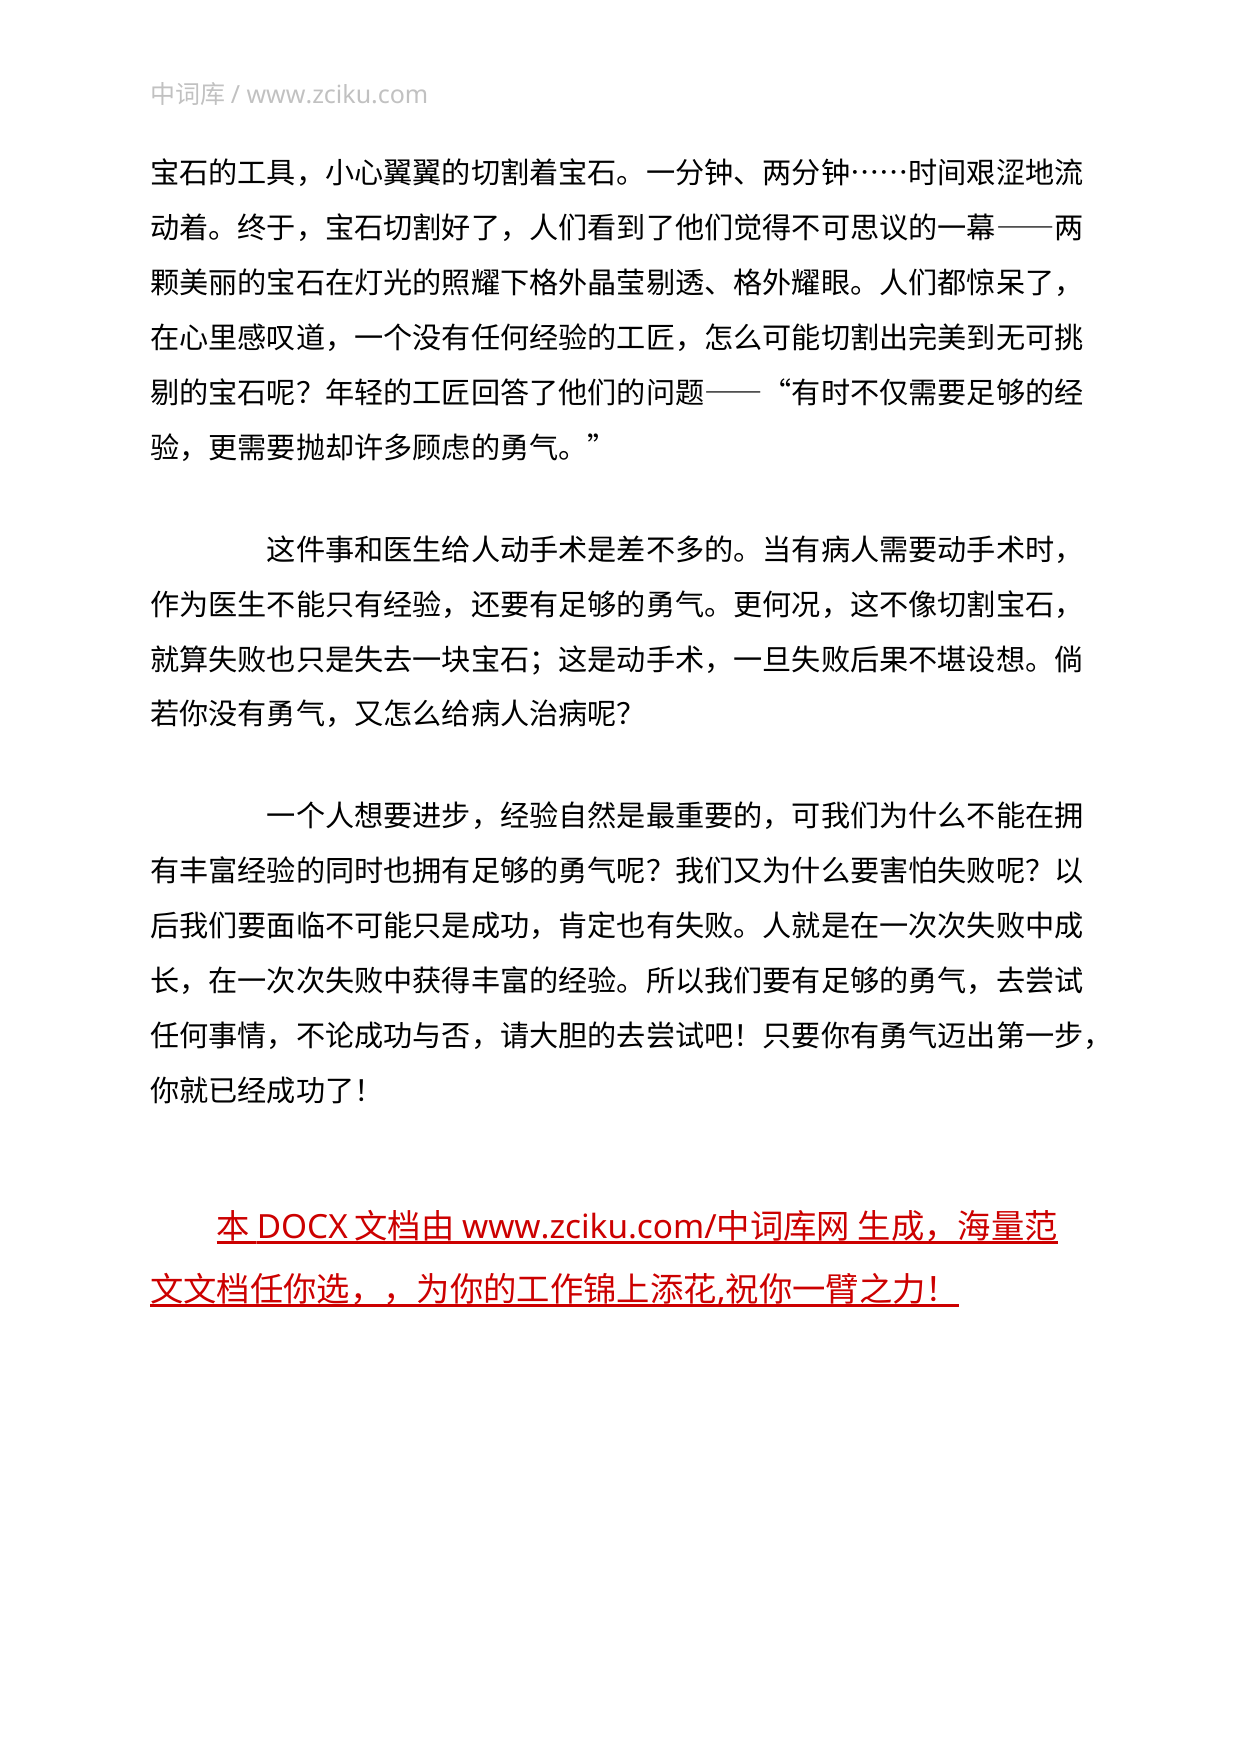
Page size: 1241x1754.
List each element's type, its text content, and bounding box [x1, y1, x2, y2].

text 一个人想要进步，经验自然是最重要的，可我们为什么不能在拥有丰富经验的同时也拥有足够的勇气呢？我们又为什么要害怕失败呢？以后我们要面临不可能只是成功，肯定也有失败。人就是在一次次失败中成长，在一次次失败中获得丰富的经验。所以我们要有足够的勇气，去尝试任何事情，不论成功与否，请大胆的去尝试吧！只要你有勇气迈出第一步，你就已经成功了！ [150, 793, 1090, 1109]
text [150, 150, 1090, 467]
text 本DOCX文档由 www.zciku.com/中词库网 生成，海量范文文档任你选，，为你的工作锦上添花,祝你一臂之力！ [150, 1200, 1090, 1311]
text 这件事和医生给人动手术是差不多的。当有病人需要动手术时，作为医生不能只有经验，还要有足够的勇气。更何况，这不像切割宝石，就算失败也只是失去一块宝石；这是动手术，一旦失败后果不堪设想。倘若你没有勇气，又怎么给病人治病呢？ [150, 526, 1090, 733]
